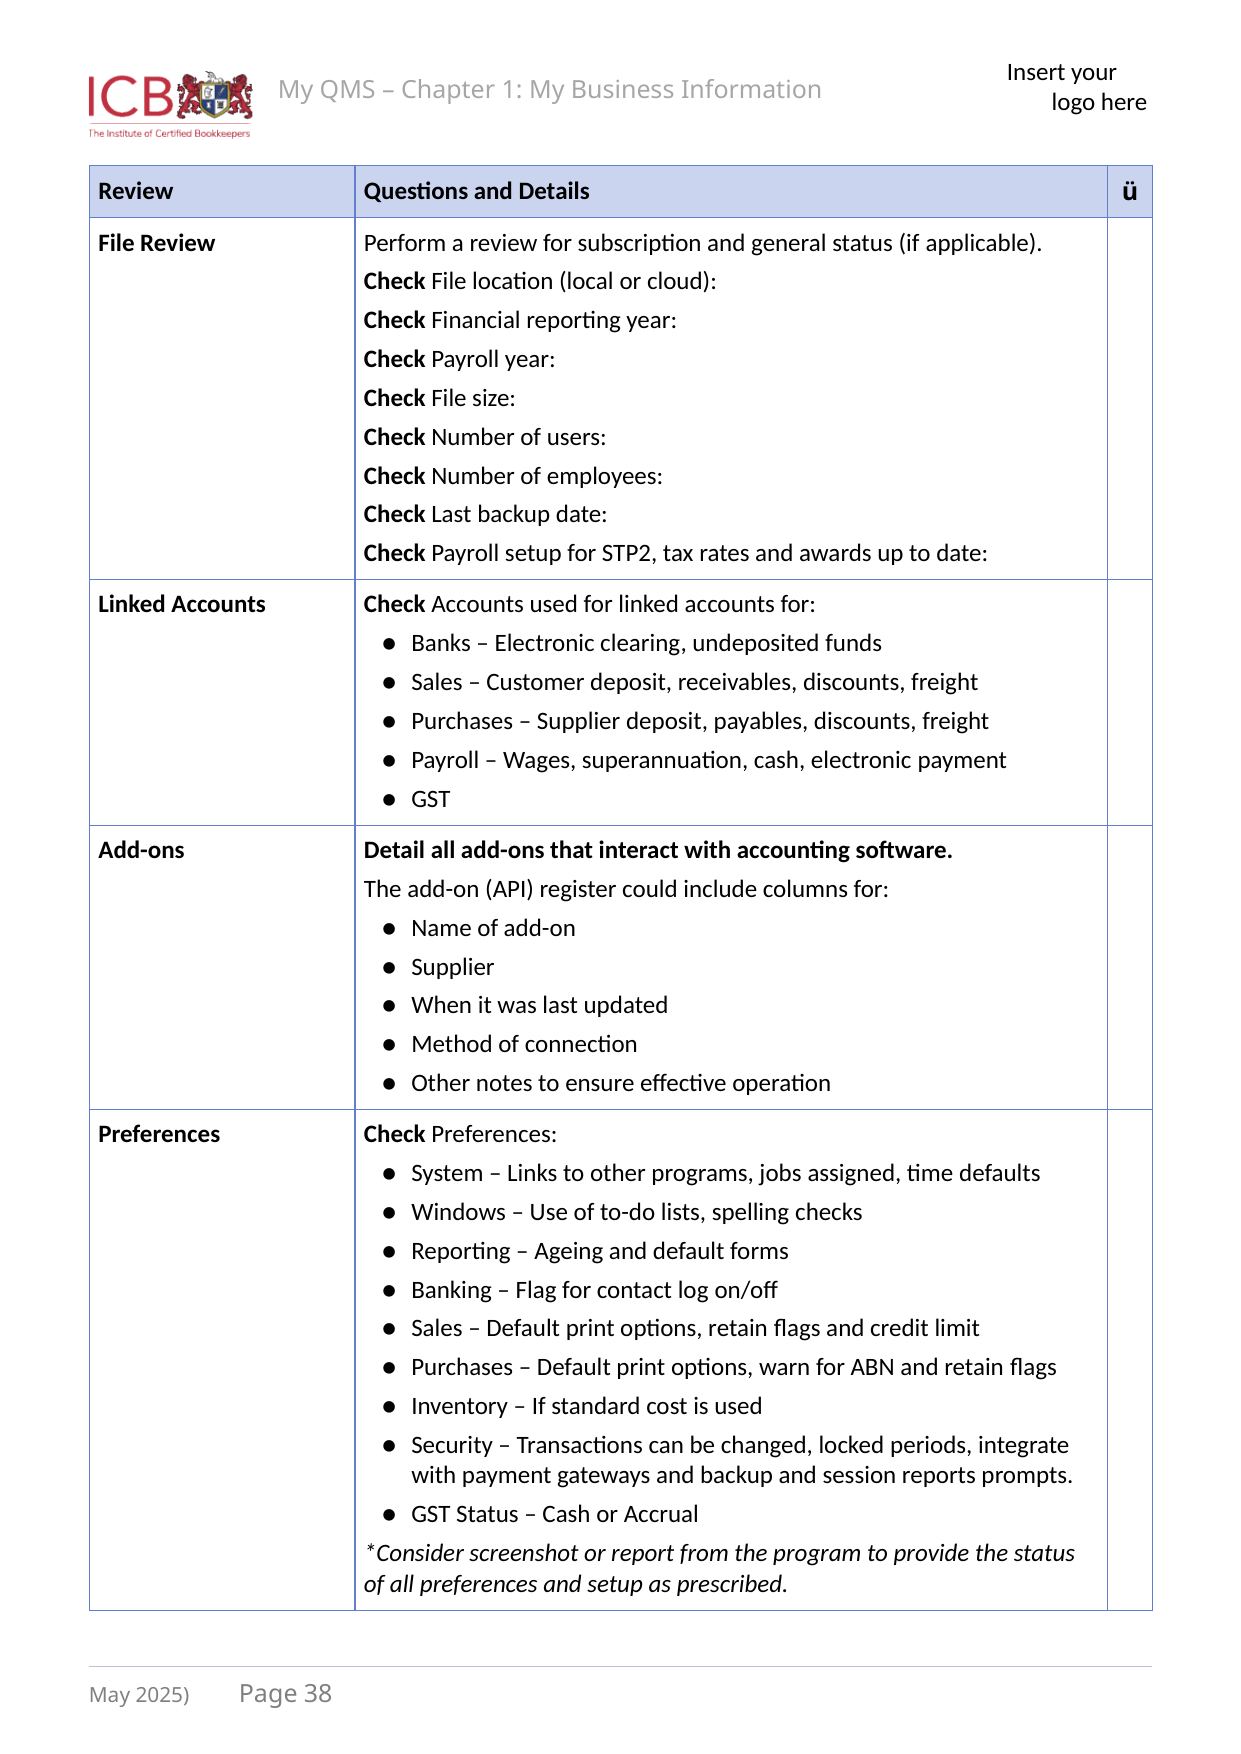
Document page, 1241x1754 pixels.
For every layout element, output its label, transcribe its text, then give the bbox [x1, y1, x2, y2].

table_cell [1108, 218, 1152, 579]
table_cell Add-ons [90, 826, 354, 1109]
table_cell [1108, 1110, 1152, 1610]
table_header Review [90, 166, 354, 217]
table_header Questions and Details [356, 166, 1107, 217]
table_cell Check Preferences: System – Links to other programs, jobs assigned, time defaults Windows – Use of to-do lists, spelling checks Reporting – Ageing and default forms Banking – Flag for contact log on/off Sales – Default print options, retain flags and credit limit Purchases – Default print options, warn for ABN and retain flags Inventory – If standard cost is used Security – Transactions can be changed, locked periods, integrate with payment gateways and backup and session reports prompts. GST Status – Cash or Accrual *Consider screenshot or report from the program to provide the status of all preferences and setup as prescribed. [356, 1110, 1107, 1610]
table_cell Detail all add-ons that interact with accounting software. The add-on (API) register could include columns for: Name of add-on Supplier When it was last updated Method of connection Other notes to ensure effective operation [356, 826, 1107, 1109]
picture [88, 71, 253, 139]
table_cell File Review [90, 218, 354, 579]
table_cell [1108, 580, 1152, 825]
table_cell Check Accounts used for linked accounts for: Banks – Electronic clearing, undeposited funds Sales – Customer deposit, receivables, discounts, freight Purchases – Supplier deposit, payables, discounts, freight Payroll – Wages, superannuation, cash, electronic payment GST [356, 580, 1107, 825]
table_cell Perform a review for subscription and general status (if applicable). Check File location (local or cloud): Check Financial reporting year: Check Payroll year: Check File size: Check Number of users: Check Number of employees: Check Last backup date: Check Payroll setup for STP2, tax rates and awards up to date: [356, 218, 1107, 579]
table_cell [1108, 826, 1152, 1109]
table_cell Preferences [90, 1110, 354, 1610]
table_cell Linked Accounts [90, 580, 354, 825]
table_header ü [1108, 166, 1152, 217]
